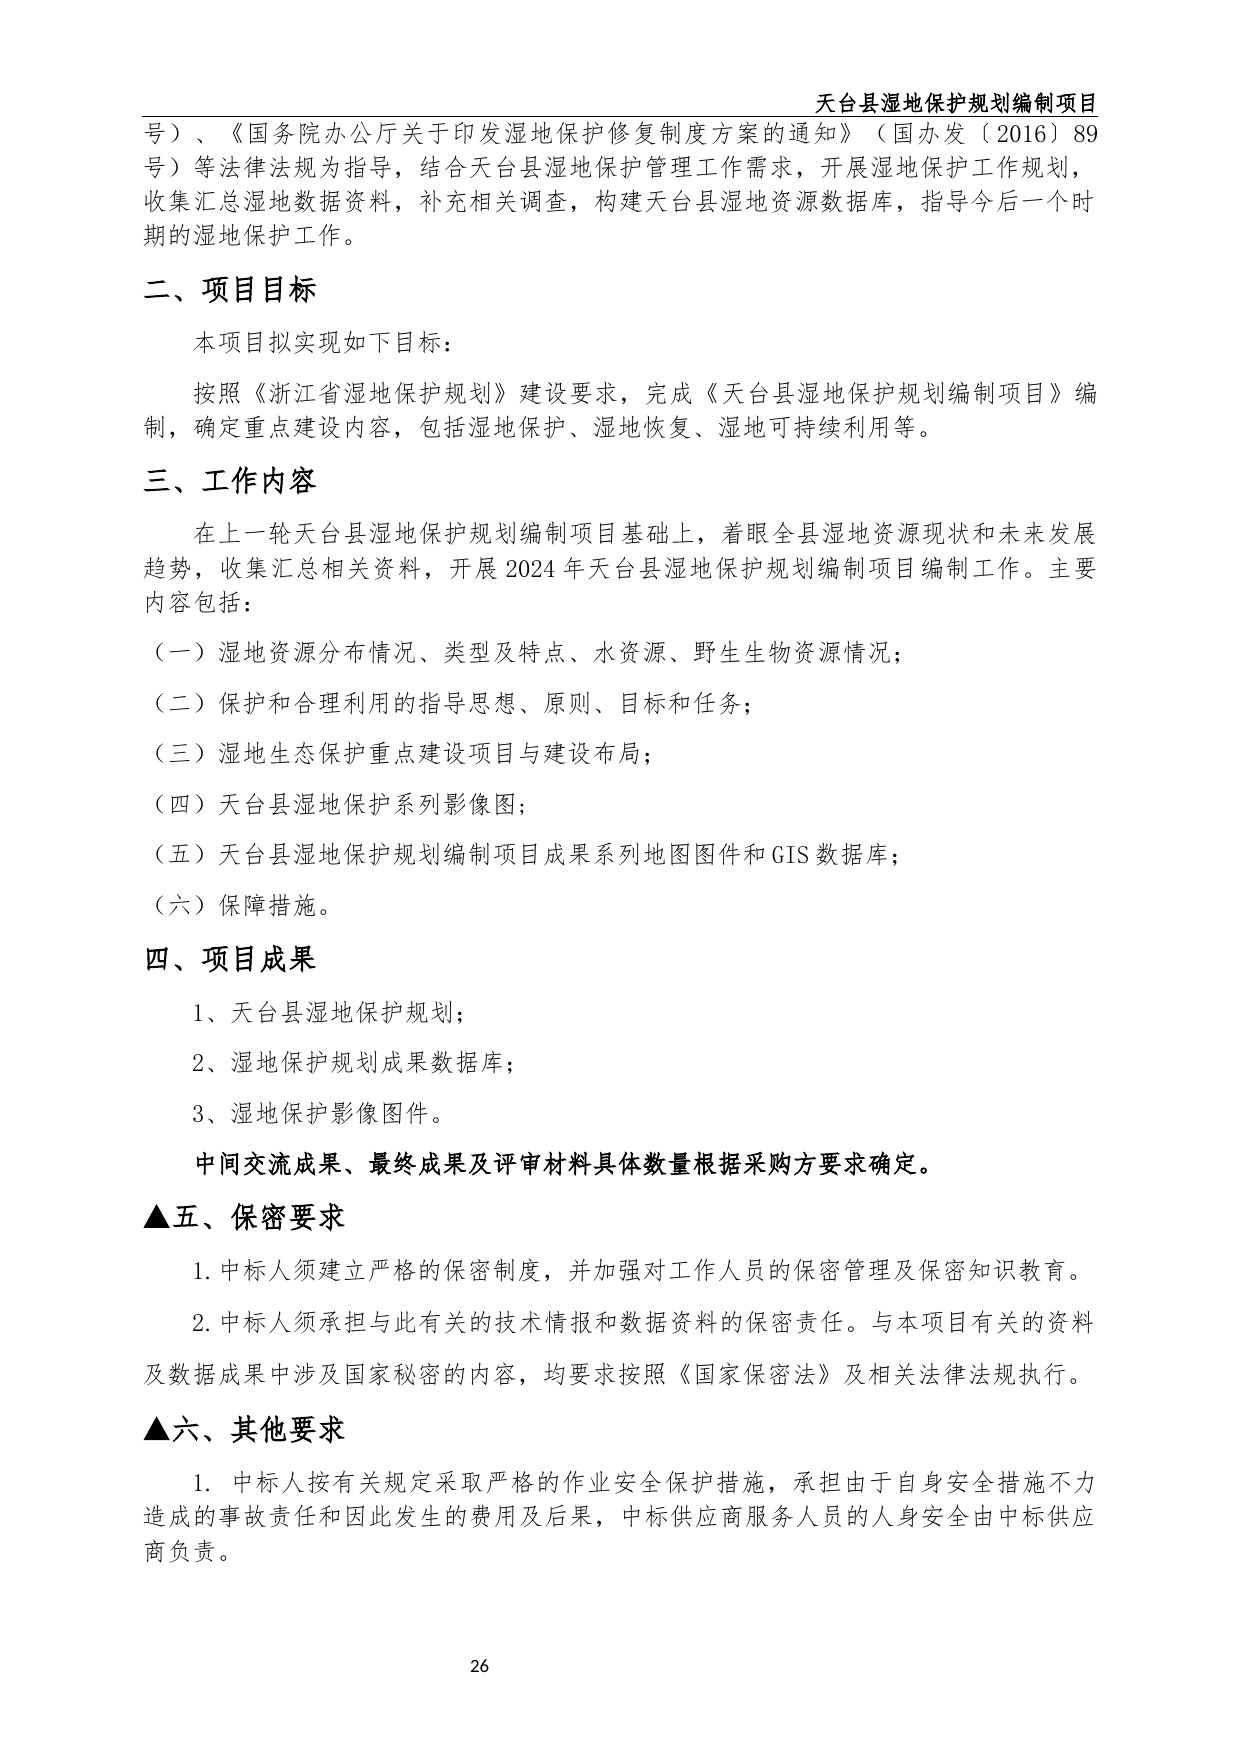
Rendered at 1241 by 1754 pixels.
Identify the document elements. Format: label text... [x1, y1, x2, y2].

text （六）保障措施。 [142, 889, 1098, 918]
text 三、工作内容 [142, 462, 1098, 495]
text （一）湿地资源分布情况、类型及特点、水资源、野生生物资源情况； [142, 637, 1098, 665]
text 本项目拟实现如下目标： [142, 326, 1098, 355]
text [142, 117, 1098, 248]
list 中标人按有关规定采取严格的作业安全保护措施，承担由于自身安全措施不力造成的事故责任和因此发生的费用及后果，中标供应商服务人员的人身安全由中标供应商负责。 [142, 1467, 1098, 1563]
text 按照《浙江省湿地保护规划》建设要求，完成《天台县湿地保护规划编制项目》编制，确定重点建设内容，包括湿地保护、湿地恢复、湿地可持续利用等。 [142, 377, 1098, 440]
text 1.中标人须建立严格的保密制度，并加强对工作人员的保密管理及保密知识教育。 [142, 1238, 1098, 1290]
text 二、项目目标 [142, 270, 1098, 303]
text （四）天台县湿地保护系列影像图; [142, 788, 1098, 817]
text ▲六、其他要求 [142, 1410, 1098, 1444]
text 在上一轮天台县湿地保护规划编制项目基础上，着眼全县湿地资源现状和未来发展趋势，收集汇总相关资料，开展2024年天台县湿地保护规划编制项目编制工作。主要内容包括： [142, 518, 1098, 615]
text 中间交流成果、最终成果及评审材料具体数量根据采购方要求确定。 [142, 1147, 1098, 1176]
text 1、天台县湿地保护规划； [142, 996, 1098, 1024]
text 2、湿地保护规划成果数据库； [142, 1046, 1098, 1075]
text （三）湿地生态保护重点建设项目与建设布局； [142, 738, 1098, 766]
text 2.中标人须承担与此有关的技术情报和数据资料的保密责任。与本项目有关的资料及数据成果中涉及国家秘密的内容，均要求按照《国家保密法》及相关法律法规执行。 [142, 1290, 1098, 1394]
text ▲五、保密要求 [142, 1198, 1098, 1231]
text （五）天台县湿地保护规划编制项目成果系列地图图件和GIS数据库； [142, 839, 1098, 867]
text （二）保护和合理利用的指导思想、原则、目标和任务； [142, 687, 1098, 716]
text 四、项目成果 [142, 940, 1098, 973]
text 3、湿地保护影像图件。 [142, 1097, 1098, 1126]
